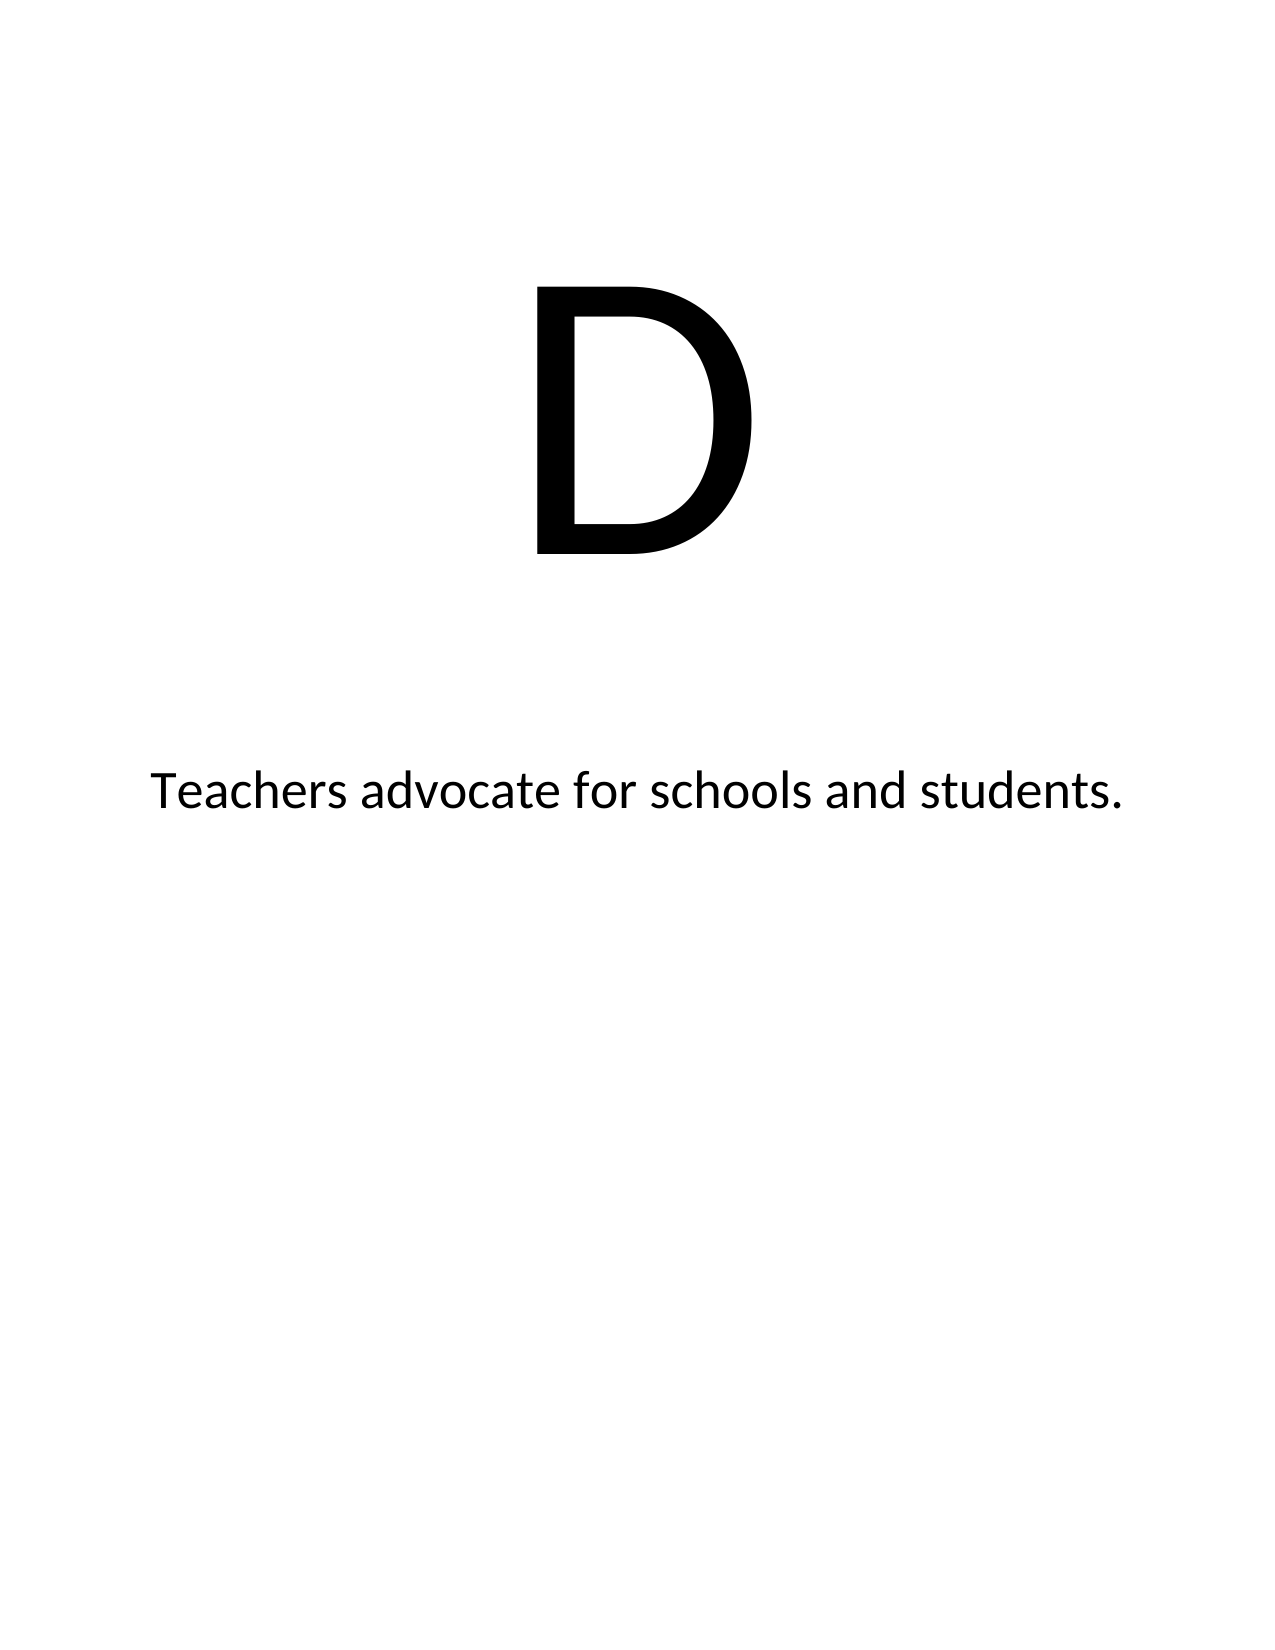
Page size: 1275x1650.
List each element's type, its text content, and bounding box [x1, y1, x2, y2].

text Teachers advocate for schools and students. [150, 756, 1125, 822]
text D [150, 150, 1125, 659]
